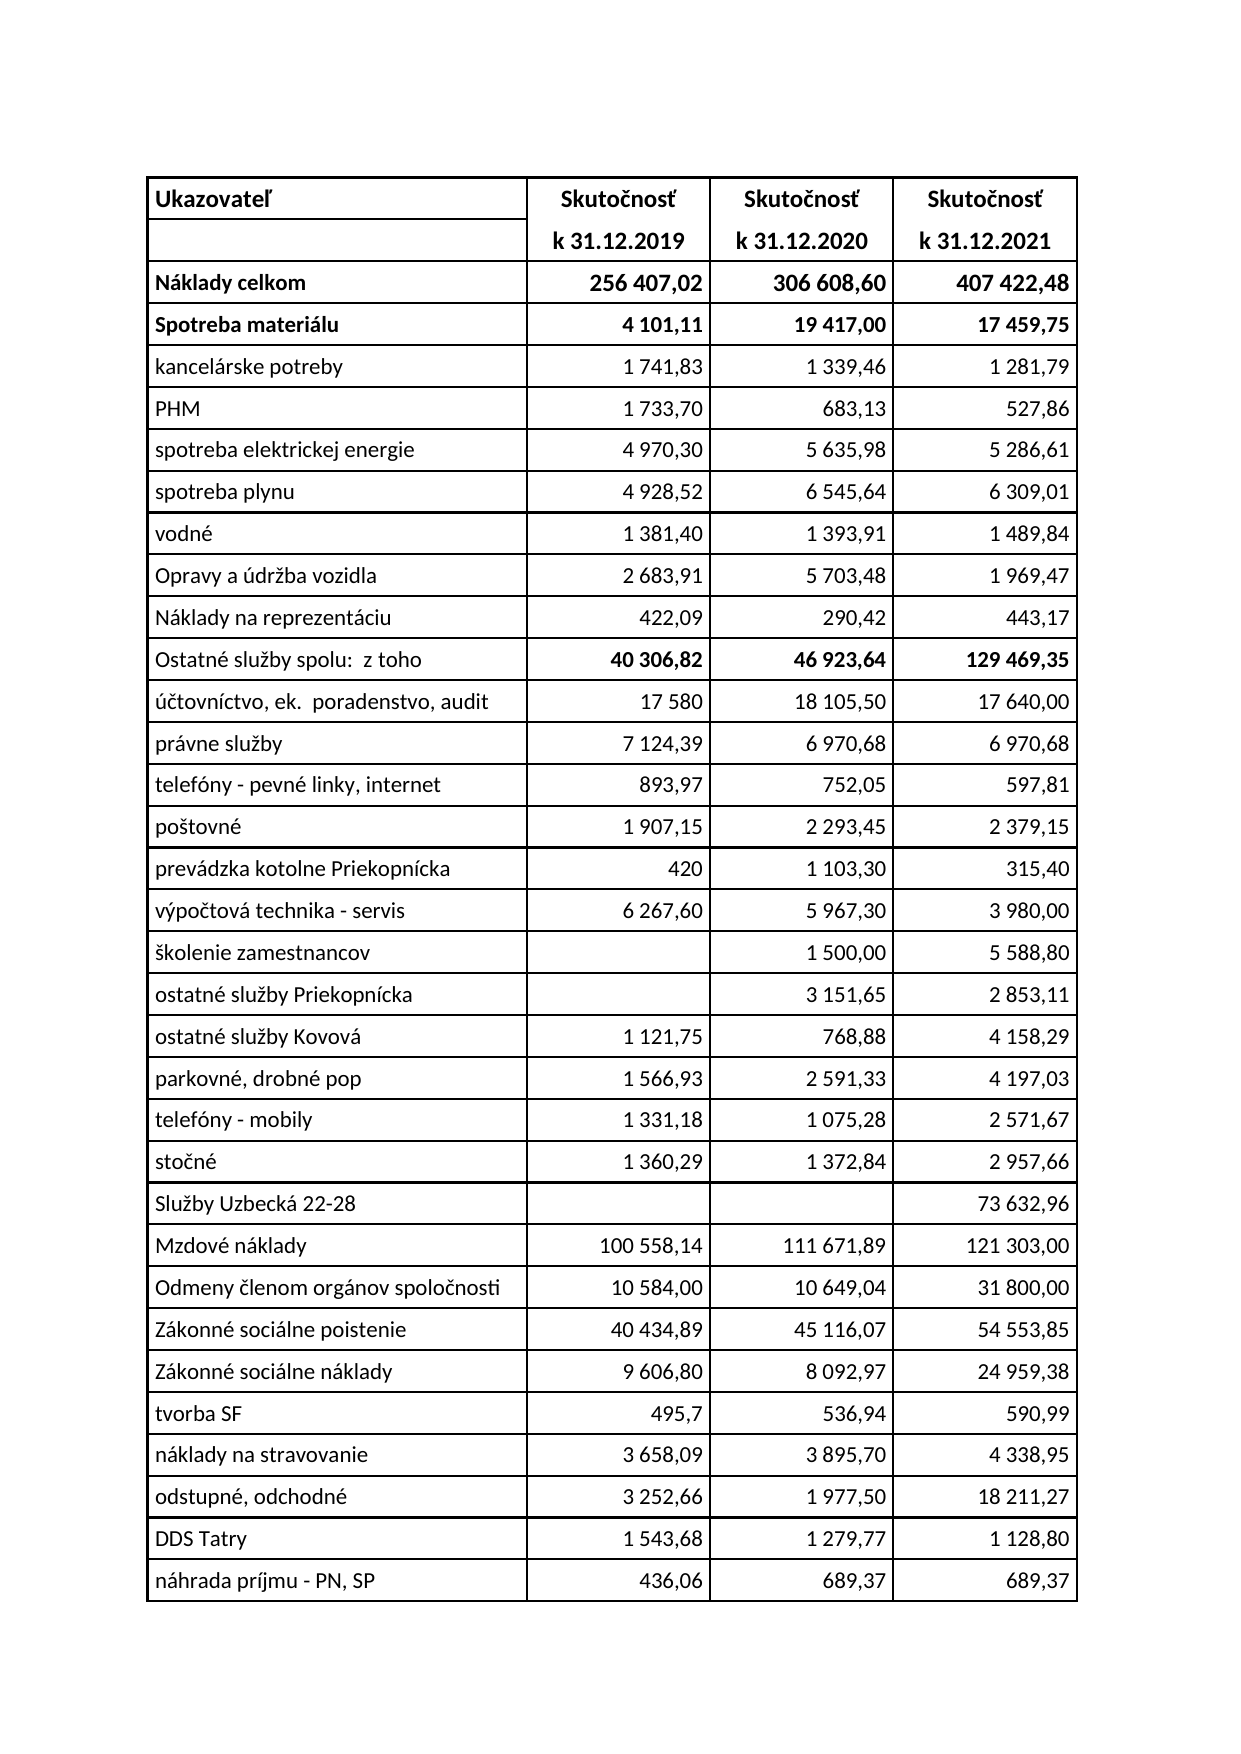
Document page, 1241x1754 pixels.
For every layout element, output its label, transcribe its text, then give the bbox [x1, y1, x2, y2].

table_cell 19 417,00 [711, 304, 892, 344]
table_cell ostatné služby Priekopnícka [149, 974, 526, 1014]
table_cell stočné [149, 1142, 526, 1181]
table_cell 527,86 [894, 388, 1076, 428]
table_cell 2 571,67 [894, 1100, 1076, 1139]
table_cell 46 923,64 [711, 639, 892, 679]
table_cell 2 293,45 [711, 807, 892, 846]
table_header Skutočnosť [894, 179, 1076, 218]
table_cell 17 640,00 [894, 681, 1076, 721]
table_cell [528, 974, 709, 1014]
table_cell 420 [528, 849, 709, 888]
table_cell prevádzka kotolne Priekopnícka [149, 849, 526, 888]
table_cell 1 733,70 [528, 388, 709, 428]
table_cell Zákonné sociálne náklady [149, 1351, 526, 1391]
table_cell 6 970,68 [711, 723, 892, 763]
table_cell 1 907,15 [528, 807, 709, 846]
table_cell 6 545,64 [711, 472, 892, 511]
table_cell spotreba plynu [149, 472, 526, 511]
table_cell 436,06 [528, 1560, 709, 1600]
table_cell 10 649,04 [711, 1267, 892, 1307]
table_cell 5 588,80 [894, 932, 1076, 972]
table_cell 17 580 [528, 681, 709, 721]
table_cell 4 197,03 [894, 1058, 1076, 1098]
table_cell 1 279,77 [711, 1519, 892, 1558]
table_cell telefóny - pevné linky, internet [149, 765, 526, 804]
table_cell 1 339,46 [711, 346, 892, 386]
table_cell Odmeny členom orgánov spoločnosti [149, 1267, 526, 1307]
table_cell 5 286,61 [894, 430, 1076, 469]
table_cell 2 591,33 [711, 1058, 892, 1098]
table_cell Náklady na reprezentáciu [149, 597, 526, 637]
table_cell 3 252,66 [528, 1477, 709, 1516]
table_cell spotreba elektrickej energie [149, 430, 526, 469]
table_cell náklady na stravovanie [149, 1435, 526, 1474]
table_cell 24 959,38 [894, 1351, 1076, 1391]
table_cell 315,40 [894, 849, 1076, 888]
table_cell 100 558,14 [528, 1225, 709, 1265]
table_header Skutočnosť [711, 179, 892, 218]
table_cell 4 928,52 [528, 472, 709, 511]
table_cell 306 608,60 [711, 262, 892, 302]
table_cell 495,7 [528, 1393, 709, 1433]
table_cell náhrada príjmu - PN, SP [149, 1560, 526, 1600]
table_cell 1 489,84 [894, 514, 1076, 553]
table_cell 768,88 [711, 1016, 892, 1056]
table_cell poštovné [149, 807, 526, 846]
table_cell 18 105,50 [711, 681, 892, 721]
table_cell Ostatné služby spolu: z toho [149, 639, 526, 679]
table_cell 1 741,83 [528, 346, 709, 386]
table_cell 3 658,09 [528, 1435, 709, 1474]
table_cell Mzdové náklady [149, 1225, 526, 1265]
table_cell 4 101,11 [528, 304, 709, 344]
table_cell 1 281,79 [894, 346, 1076, 386]
table_header Ukazovateľ [149, 179, 526, 218]
table_cell 4 338,95 [894, 1435, 1076, 1474]
table_cell 407 422,48 [894, 262, 1076, 302]
table_cell 590,99 [894, 1393, 1076, 1433]
table_cell [528, 932, 709, 972]
table_cell 111 671,89 [711, 1225, 892, 1265]
table_cell Zákonné sociálne poistenie [149, 1309, 526, 1349]
table_cell 10 584,00 [528, 1267, 709, 1307]
table_cell 443,17 [894, 597, 1076, 637]
table_cell 73 632,96 [894, 1184, 1076, 1223]
table_cell telefóny - mobily [149, 1100, 526, 1139]
table_cell 1 372,84 [711, 1142, 892, 1181]
table_cell 121 303,00 [894, 1225, 1076, 1265]
table_cell k 31.12.2021 [894, 218, 1076, 260]
table_cell školenie zamestnancov [149, 932, 526, 972]
table_cell 129 469,35 [894, 639, 1076, 679]
table_cell DDS Tatry [149, 1519, 526, 1558]
table_cell 597,81 [894, 765, 1076, 804]
table_cell 1 969,47 [894, 555, 1076, 595]
table_cell 893,97 [528, 765, 709, 804]
table_cell [528, 1184, 709, 1223]
table_cell PHM [149, 388, 526, 428]
table_cell [149, 220, 526, 260]
table_cell 18 211,27 [894, 1477, 1076, 1516]
table_cell 422,09 [528, 597, 709, 637]
table_cell 536,94 [711, 1393, 892, 1433]
table_cell 1 566,93 [528, 1058, 709, 1098]
table_cell 31 800,00 [894, 1267, 1076, 1307]
table_cell 9 606,80 [528, 1351, 709, 1391]
table_cell 2 957,66 [894, 1142, 1076, 1181]
table_cell odstupné, odchodné [149, 1477, 526, 1516]
table_cell 2 683,91 [528, 555, 709, 595]
table_cell 8 092,97 [711, 1351, 892, 1391]
table_cell 40 306,82 [528, 639, 709, 679]
table_cell 5 967,30 [711, 890, 892, 930]
table_cell 1 128,80 [894, 1519, 1076, 1558]
table_cell 5 703,48 [711, 555, 892, 595]
table_cell 6 267,60 [528, 890, 709, 930]
table_cell 1 381,40 [528, 514, 709, 553]
table_cell 689,37 [894, 1560, 1076, 1600]
table_cell 2 379,15 [894, 807, 1076, 846]
table_cell 752,05 [711, 765, 892, 804]
table_cell 4 970,30 [528, 430, 709, 469]
table_cell 6 309,01 [894, 472, 1076, 511]
table_cell 3 895,70 [711, 1435, 892, 1474]
table_cell 3 980,00 [894, 890, 1076, 930]
table_cell Opravy a údržba vozidla [149, 555, 526, 595]
table_cell 1 360,29 [528, 1142, 709, 1181]
table_cell 1 977,50 [711, 1477, 892, 1516]
table_cell 3 151,65 [711, 974, 892, 1014]
table_cell 1 543,68 [528, 1519, 709, 1558]
table_cell právne služby [149, 723, 526, 763]
table_cell [711, 1184, 892, 1223]
table_cell 290,42 [711, 597, 892, 637]
table_cell 2 853,11 [894, 974, 1076, 1014]
table_cell výpočtová technika - servis [149, 890, 526, 930]
table_cell 54 553,85 [894, 1309, 1076, 1349]
table_cell k 31.12.2020 [711, 218, 892, 260]
table_cell parkovné, drobné pop [149, 1058, 526, 1098]
table_cell 4 158,29 [894, 1016, 1076, 1056]
table_cell 40 434,89 [528, 1309, 709, 1349]
table_cell 689,37 [711, 1560, 892, 1600]
table_cell účtovníctvo, ek. poradenstvo, audit [149, 681, 526, 721]
table_cell k 31.12.2019 [528, 218, 709, 260]
table_cell 6 970,68 [894, 723, 1076, 763]
table_cell Služby Uzbecká 22-28 [149, 1184, 526, 1223]
table_cell 7 124,39 [528, 723, 709, 763]
table_cell vodné [149, 514, 526, 553]
table_cell 683,13 [711, 388, 892, 428]
table_cell 1 331,18 [528, 1100, 709, 1139]
table_cell tvorba SF [149, 1393, 526, 1433]
table_cell 17 459,75 [894, 304, 1076, 344]
table_cell 5 635,98 [711, 430, 892, 469]
table_cell 256 407,02 [528, 262, 709, 302]
table_header Skutočnosť [528, 179, 709, 218]
table_cell 1 393,91 [711, 514, 892, 553]
table_cell 1 103,30 [711, 849, 892, 888]
table_cell 1 075,28 [711, 1100, 892, 1139]
table_cell 45 116,07 [711, 1309, 892, 1349]
table_cell ostatné služby Kovová [149, 1016, 526, 1056]
table_cell kancelárske potreby [149, 346, 526, 386]
table_cell 1 500,00 [711, 932, 892, 972]
table_cell Náklady celkom [149, 262, 526, 302]
table_cell 1 121,75 [528, 1016, 709, 1056]
table_cell Spotreba materiálu [149, 304, 526, 344]
